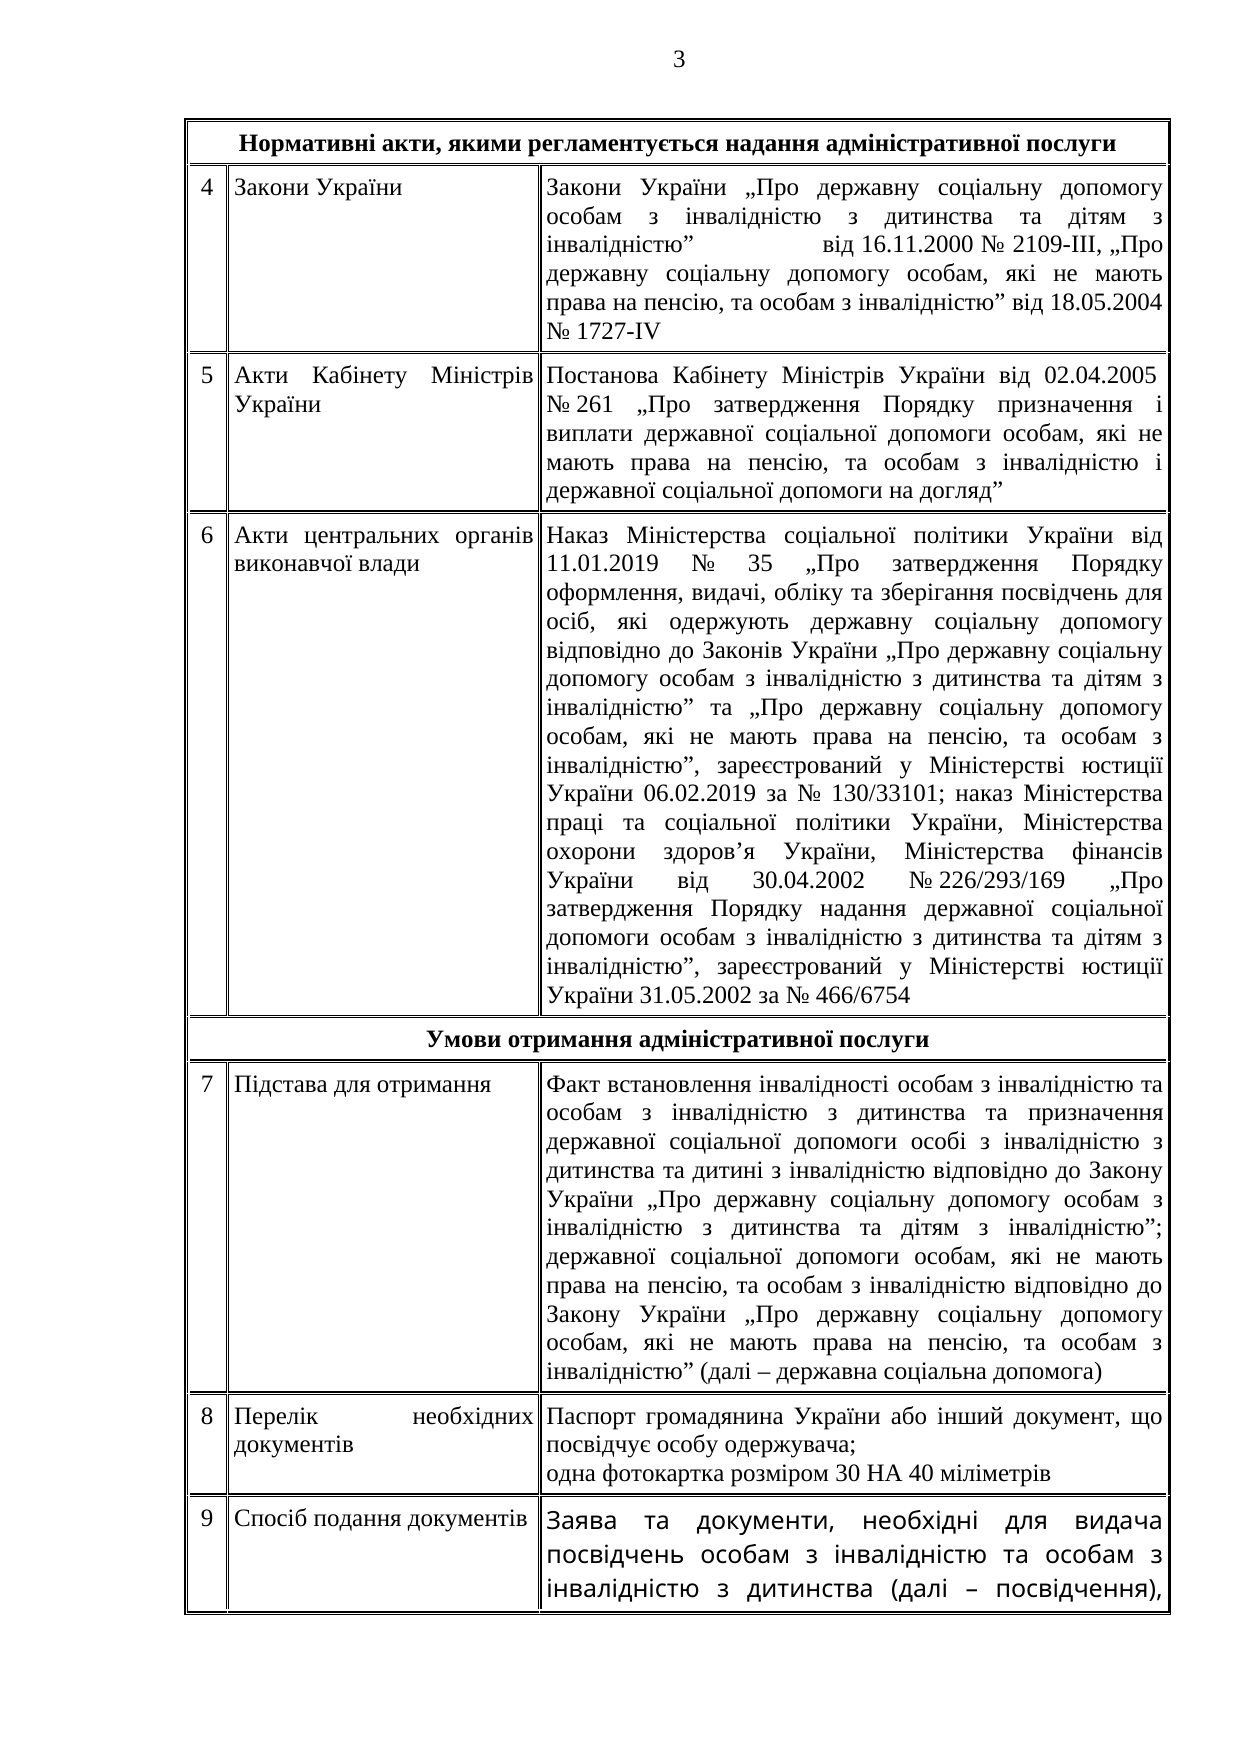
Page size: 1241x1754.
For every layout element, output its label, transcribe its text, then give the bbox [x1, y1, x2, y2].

table_cell Закони України „Про державну соціальну допомогу особам з інвалідністю з дитинства та дітям з інвалідністю” від 16.11.2000 № 2109-IІІ, „Про державну соціальну допомогу особам, які не мають права на пенсію, та особам з інвалідністю” від 18.05.2004 № 1727-ІV [540, 163, 1169, 351]
table_cell 9 [188, 1493, 228, 1611]
table_cell 8 [188, 1391, 226, 1493]
table_cell Підстава для отримання [229, 1063, 538, 1391]
table_cell 7 [188, 1059, 226, 1391]
table_cell Акти центральних органів виконавчої влади [229, 514, 538, 1015]
table_cell Факт встановлення інвалідності особам з інвалідністю та особам з інвалідністю з дитинства та призначення державної соціальної допомоги особі з інвалідністю з дитинства та дитині з інвалідністю відповідно до Закону України „Про державну соціальну допомогу особам з інвалідністю з дитинства та дітям з інвалідністю”; державної соціальної допомоги особам, які не мають права на пенсію, та особам з інвалідністю відповідно до Закону України „Про державну соціальну допомогу особам, які не мають права на пенсію, та особам з інвалідністю” (далі – державна соціальна допомога) [542, 1059, 1169, 1391]
table_cell Умови отримання адміністративної послуги [186, 1015, 1169, 1059]
table_cell 5 [186, 351, 228, 510]
table_cell 6 [188, 510, 226, 1015]
table_cell Нормативні акти, якими регламентується надання адміністративної послуги [188, 122, 1168, 163]
table_cell Закони України [229, 166, 538, 351]
table_cell Постанова Кабінету Міністрів України від 02.04.2005 № 261 „Про затвердження Порядку призначення і виплати державної соціальної допомоги особам, які не мають права на пенсію, та особам з інвалідністю і державної соціальної допомоги на догляд” [540, 351, 1169, 510]
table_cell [540, 1493, 1169, 1611]
table_cell Наказ Міністерства соціальної політики України від 11.01.2019 № 35 „Про затвердження Порядку оформлення, видачі, обліку та зберігання посвідчень для осіб, які одержують державну соціальну допомогу відповідно до Законів України „Про державну соціальну допомогу особам з інвалідністю з дитинства та дітям з інвалідністю” та „Про державну соціальну допомогу особам, які не мають права на пенсію, та особам з інвалідністю”, зареєстрований у Міністерстві юстиції України 06.02.2019 за № 130/33101; наказ Міністерства праці та соціальної політики України, Міністерства охорони здоров’я України, Міністерства фінансів України від 30.04.2002 № 226/293/169 „Про затвердження Порядку надання державної соціальної допомоги особам з інвалідністю з дитинства та дітям з інвалідністю”, зареєстрований у Міністерстві юстиції України 31.05.2002 за № 466/6754 [542, 510, 1169, 1015]
table_cell Паспорт громадянина України або інший документ, що посвідчує особу одержувача; одна фотокартка розміром 30 НА 40 міліметрів [542, 1391, 1169, 1493]
table_cell Перелік необхідних документів [229, 1395, 538, 1493]
table_cell 4 [186, 163, 228, 351]
table_cell Акти Кабінету Міністрів України [229, 354, 538, 510]
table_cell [228, 1493, 540, 1611]
